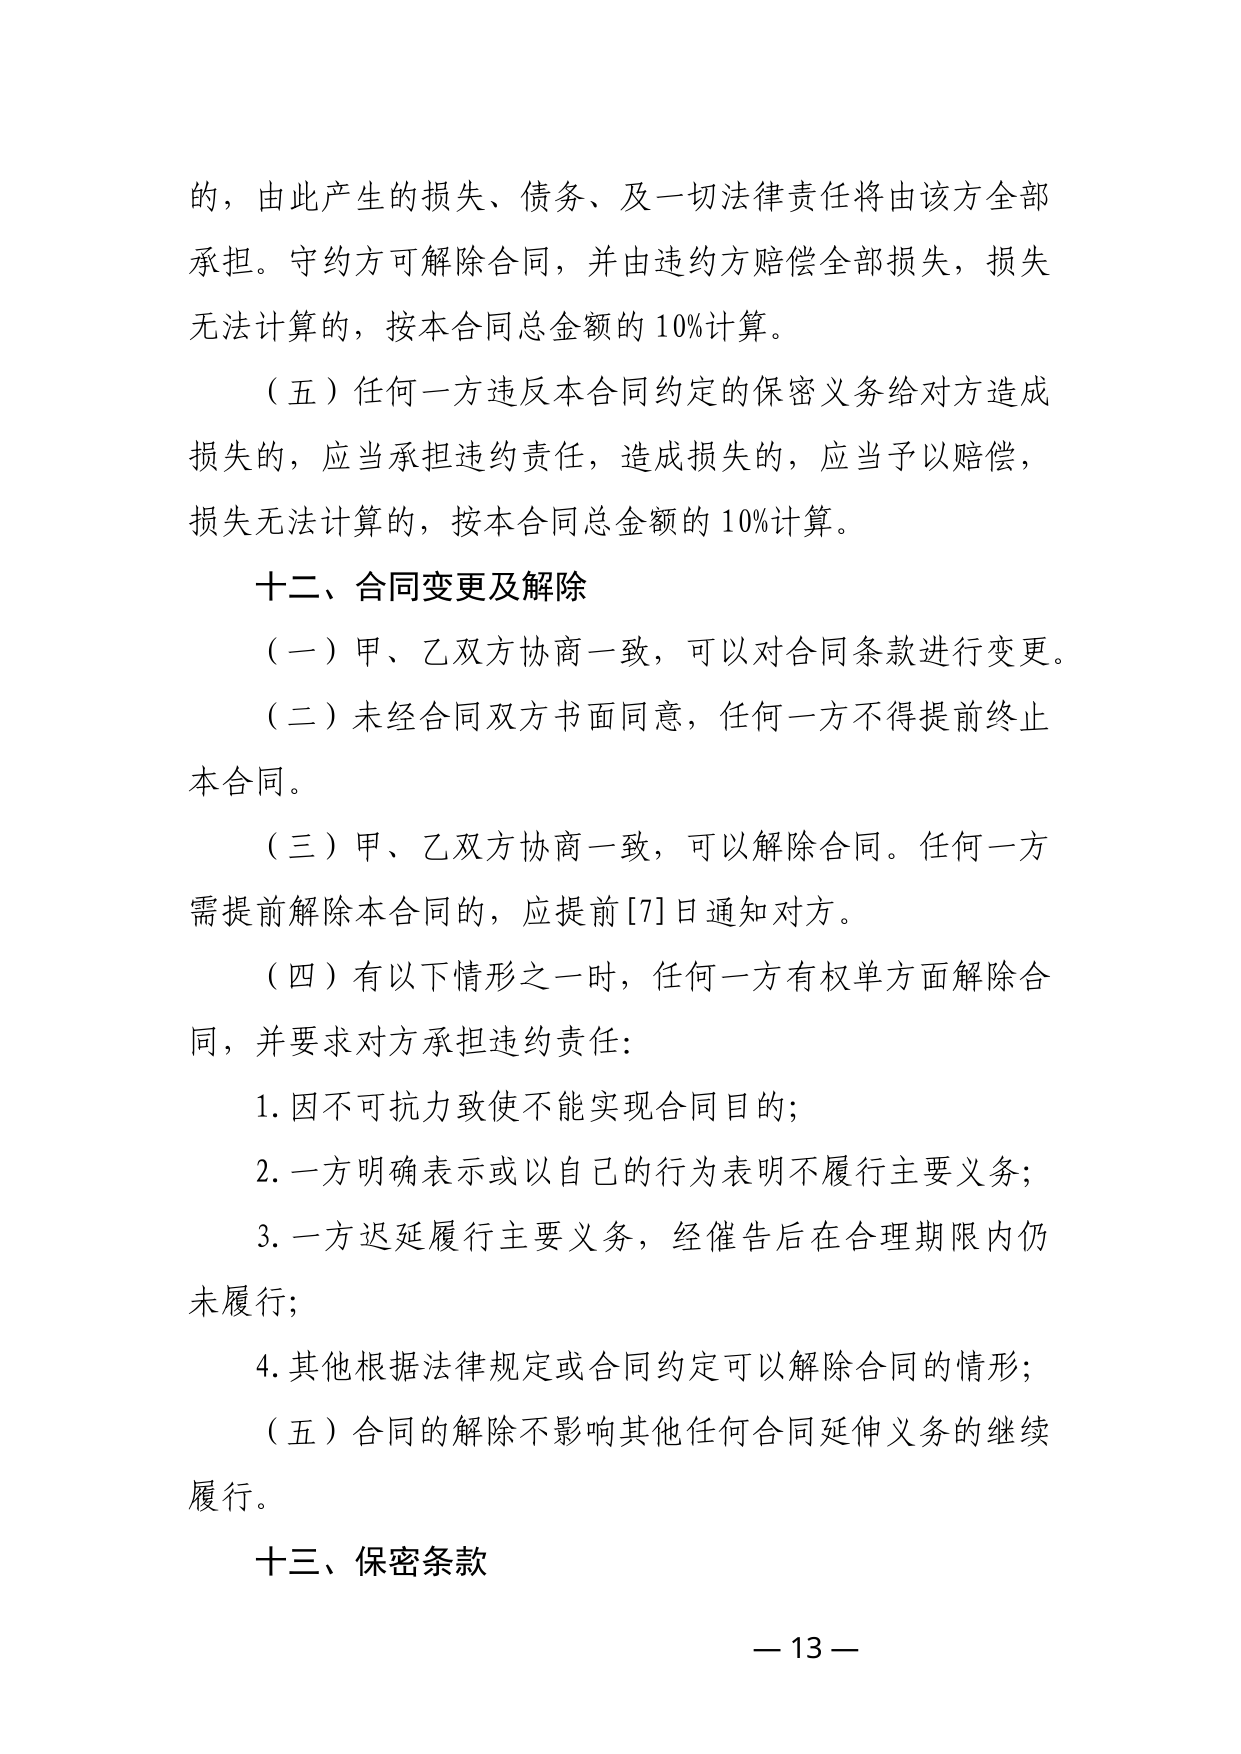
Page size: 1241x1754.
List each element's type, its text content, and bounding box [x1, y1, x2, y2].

text （二）未经合同双方书面同意，任何一方不得提前终止本合同。 [187, 682, 1053, 812]
text （一）甲、乙双方协商一致，可以对合同条款进行变更。 [187, 617, 1053, 682]
text 2.一方明确表示或以自己的行为表明不履行主要义务； [187, 1137, 1053, 1202]
text 3.一方迟延履行主要义务，经催告后在合理期限内仍未履行； [187, 1202, 1053, 1332]
text 十二、合同变更及解除 [187, 552, 1053, 617]
text 十三、保密条款 [187, 1527, 1053, 1592]
text （五）合同的解除不影响其他任何合同延伸义务的继续履行。 [187, 1397, 1053, 1527]
text （四）有以下情形之一时，任何一方有权单方面解除合同，并要求对方承担违约责任： [187, 942, 1053, 1072]
text 4.其他根据法律规定或合同约定可以解除合同的情形； [187, 1332, 1053, 1397]
text （三）甲、乙双方协商一致，可以解除合同。任何一方需提前解除本合同的，应提前[7]日通知对方。 [187, 812, 1053, 942]
text （五）任何一方违反本合同约定的保密义务给对方造成损失的，应当承担违约责任，造成损失的，应当予以赔偿，损失无法计算的，按本合同总金额的10%计算。 [187, 357, 1053, 552]
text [187, 162, 1053, 357]
text 1.因不可抗力致使不能实现合同目的； [187, 1072, 1053, 1137]
